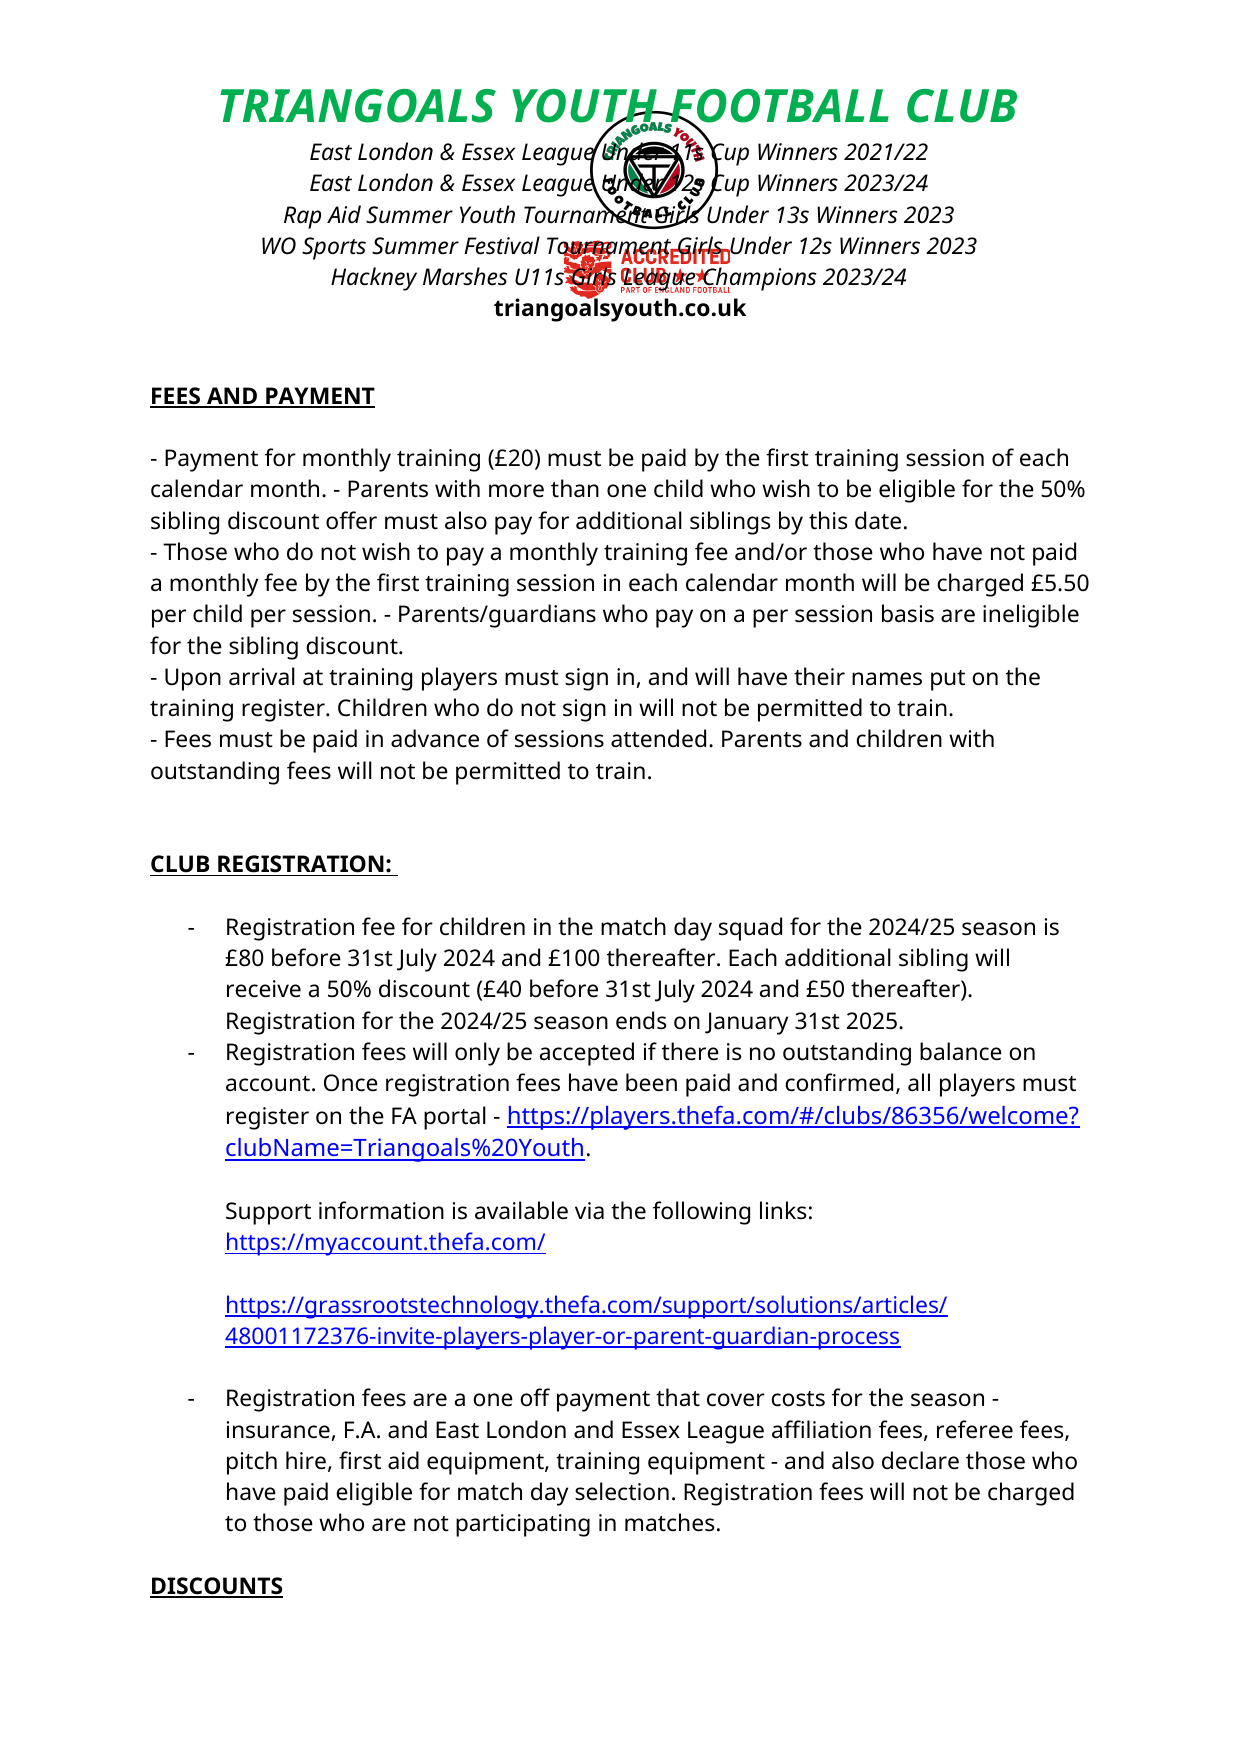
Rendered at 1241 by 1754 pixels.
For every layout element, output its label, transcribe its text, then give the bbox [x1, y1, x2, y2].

list Registration fee for children in the match day squad for the 2024/25 season is £80 before 31st July 2024 and £100 thereafter. Each additional sibling will receive a 50% discount (£40 before 31st July 2024 and £50 thereafter). Registration for the 2024/25 season ends on January 31st 2025. [187, 911, 1090, 1036]
list Registration fees are a one off payment that cover costs for the season - insurance, F.A. and East London and Essex League affiliation fees, referee fees, pitch hire, first aid equipment, training equipment - and also declare those who have paid eligible for match day selection. Registration fees will not be charged to those who are not participating in matches. [187, 1382, 1090, 1539]
text DISCOUNTS [150, 1570, 1090, 1601]
text - Payment for monthly training (£20) must be paid by the first training session of each calendar month. - Parents with more than one child who wish to be eligible for the 50% sibling discount offer must also pay for additional siblings by this date. [150, 442, 1090, 536]
list Registration fees will only be accepted if there is no outstanding balance on account. Once registration fees have been paid and confirmed, all players must register on the FA portal - https://players.thefa.com/#/clubs/86356/welcome?clubName=Triangoals%20Youth. [187, 1036, 1090, 1164]
text - Upon arrival at training players must sign in, and will have their names put on the training register. Children who do not sign in will not be permitted to train. [150, 661, 1090, 723]
text - Fees must be paid in advance of sessions attended. Parents and children with outstanding fees will not be permitted to train. [150, 723, 1090, 786]
picture [556, 106, 752, 234]
list https://grassrootstechnology.thefa.com/support/solutions/articles/48001172376-invite-players-player-or-parent-guardian-process [225, 1289, 1090, 1351]
list Support information is available via the following links: https://myaccount.thefa.com/ [225, 1195, 1090, 1257]
text FEES AND PAYMENT [150, 380, 1090, 411]
text - Those who do not wish to pay a monthly training fee and/or those who have not paid a monthly fee by the first training session in each calendar month will be charged £5.50 per child per session. - Parents/guardians who pay on a per session basis are ineligible for the sibling discount. [150, 536, 1090, 661]
picture [704, 106, 719, 117]
text CLUB REGISTRATION: [150, 848, 1090, 880]
picture [738, 106, 752, 117]
picture [577, 106, 589, 117]
picture [563, 240, 730, 299]
